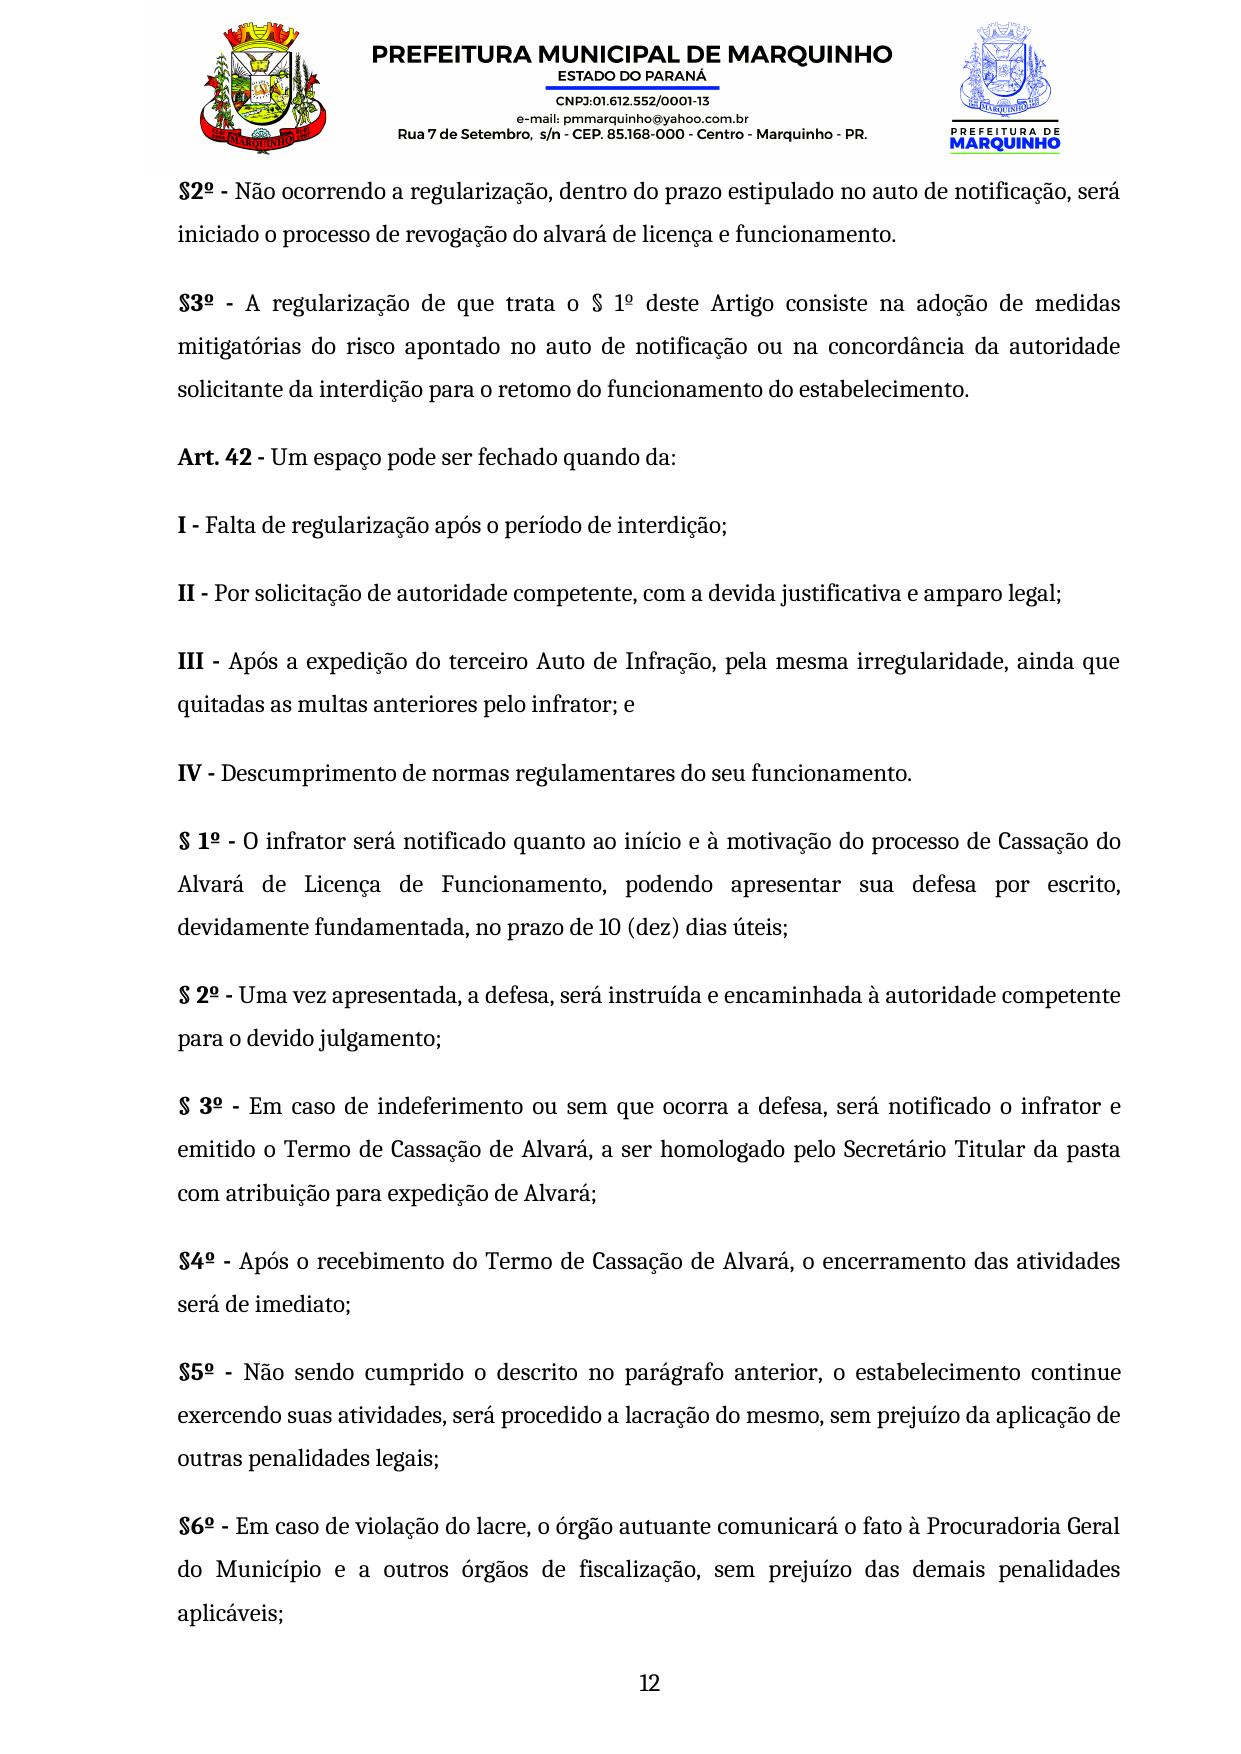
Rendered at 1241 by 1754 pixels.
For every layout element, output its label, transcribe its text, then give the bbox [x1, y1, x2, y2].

text § 3º - Em caso de indeferimento ou sem que ocorra a defesa, será notificado o infrator e emitido o Termo de Cassação de Alvará, a ser homologado pelo Secretário Titular da pasta com atribuição para expedição de Alvará; [177, 1092, 1122, 1207]
text I - Falta de regularização após o período de interdição; [177, 511, 1122, 540]
text §3º - A regularização de que trata o § 1º deste Artigo consiste na adoção de medidas mitigatórias do risco apontado no auto de notificação ou na concordância da autoridade solicitante da interdição para o retomo do funcionamento do estabelecimento. [177, 288, 1122, 403]
text §4º - Após o recebimento do Termo de Cassação de Alvará, o encerramento das atividades será de imediato; [177, 1247, 1122, 1318]
text § 2º - Uma vez apresentada, a defesa, será instruída e encaminhada à autoridade competente para o devido julgamento; [177, 981, 1122, 1053]
picture [141, 0, 1123, 176]
text § 1º - O infrator será notificado quanto ao início e à motivação do processo de Cassação do Alvará de Licença de Funcionamento, podendo apresentar sua defesa por escrito, devidamente fundamentada, no prazo de 10 (dez) dias úteis; [177, 827, 1122, 942]
text Art. 42 - Um espaço pode ser fechado quando da: [177, 443, 1122, 472]
text §5º - Não sendo cumprido o descrito no parágrafo anterior, o estabelecimento continue exercendo suas atividades, será procedido a lacração do mesmo, sem prejuízo da aplicação de outras penalidades legais; [177, 1358, 1122, 1473]
text II - Por solicitação de autoridade competente, com a devida justificativa e amparo legal; [177, 579, 1122, 608]
text §2º - Não ocorrendo a regularização, dentro do prazo estipulado no auto de notificação, será iniciado o processo de revogação do alvará de licença e funcionamento. [177, 177, 1122, 249]
text §6º - Em caso de violação do lacre, o órgão autuante comunicará o fato à Procuradoria Geral do Município e a outros órgãos de fiscalização, sem prejuízo das demais penalidades aplicáveis; [177, 1512, 1122, 1627]
text IV - Descumprimento de normas regulamentares do seu funcionamento. [177, 758, 1122, 787]
text III - Após a expedição do terceiro Auto de Infração, pela mesma irregularidade, ainda que quitadas as multas anteriores pelo infrator; e [177, 647, 1122, 719]
